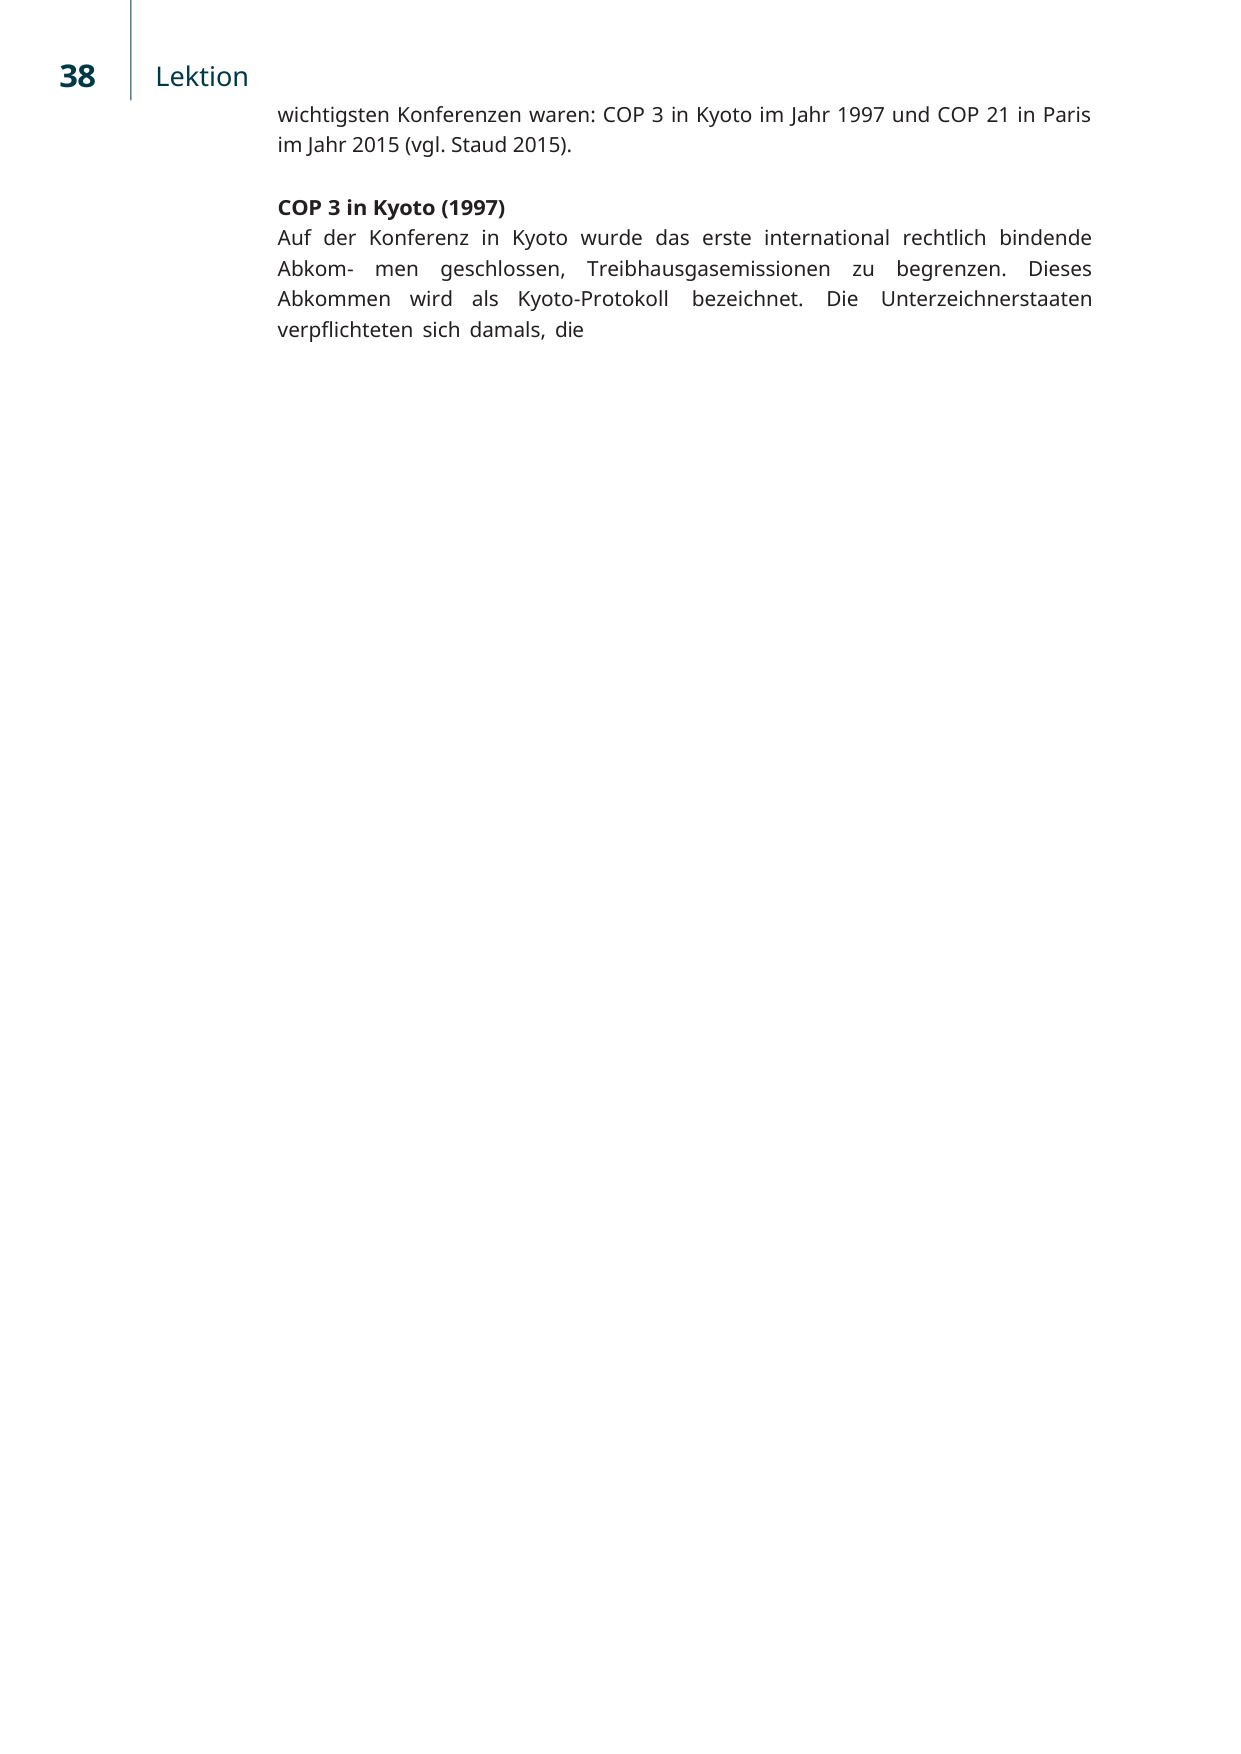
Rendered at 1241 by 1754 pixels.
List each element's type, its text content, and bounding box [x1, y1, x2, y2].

text Auf der Konferenz in Kyoto wurde das erste international rechtlich bindende Abkom- men geschlossen, Treibhausgasemissionen zu begrenzen. Dieses Abkommen wird als Kyoto-Protokoll bezeichnet. Die Unterzeichnerstaaten verpflichteten sich damals, die [277, 223, 1093, 343]
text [277, 100, 1093, 159]
subtitle COP 3 in Kyoto (1997) [277, 193, 1192, 221]
